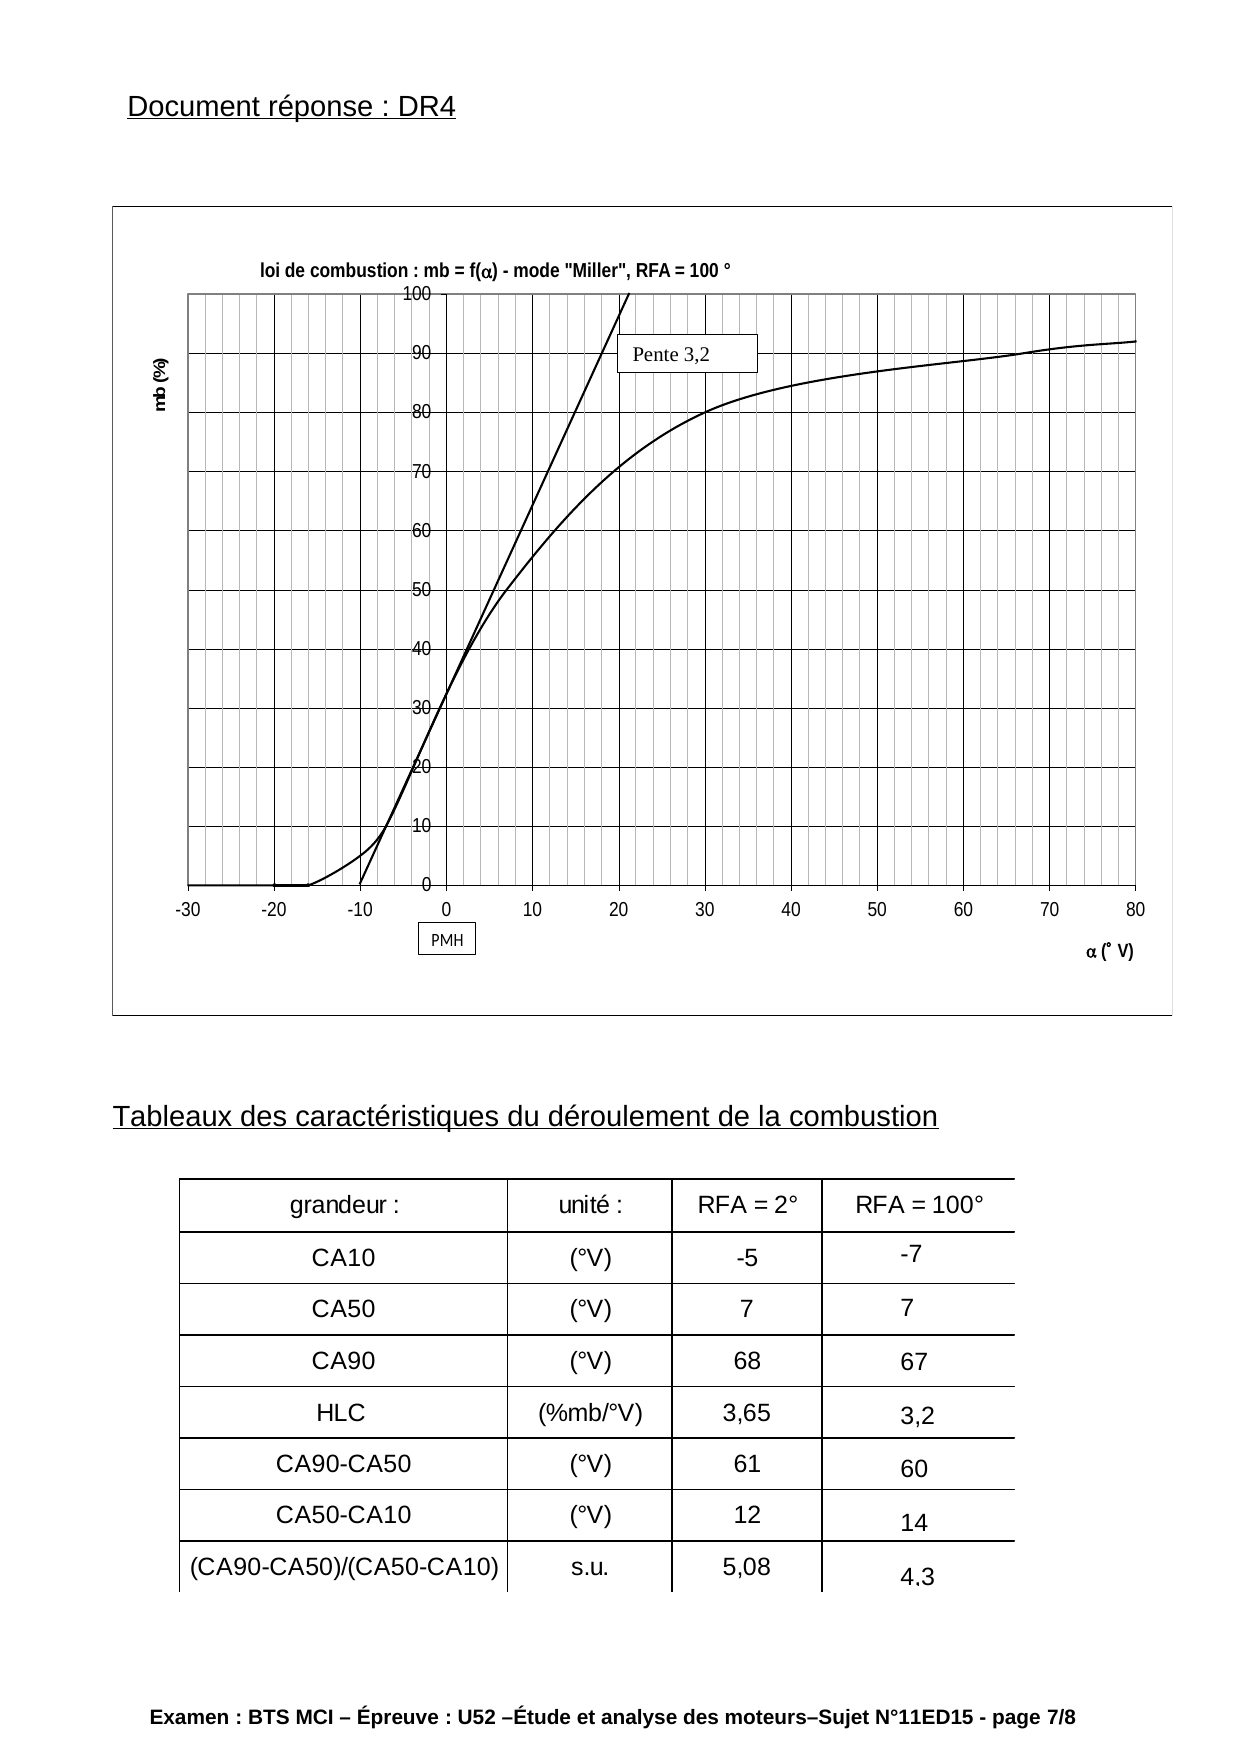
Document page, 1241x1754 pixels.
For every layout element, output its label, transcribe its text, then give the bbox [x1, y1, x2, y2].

text Tableaux des caractéristiques du déroulement de la combustion [112, 1099, 1128, 1132]
text Document réponse : DR4 [127, 89, 1128, 122]
